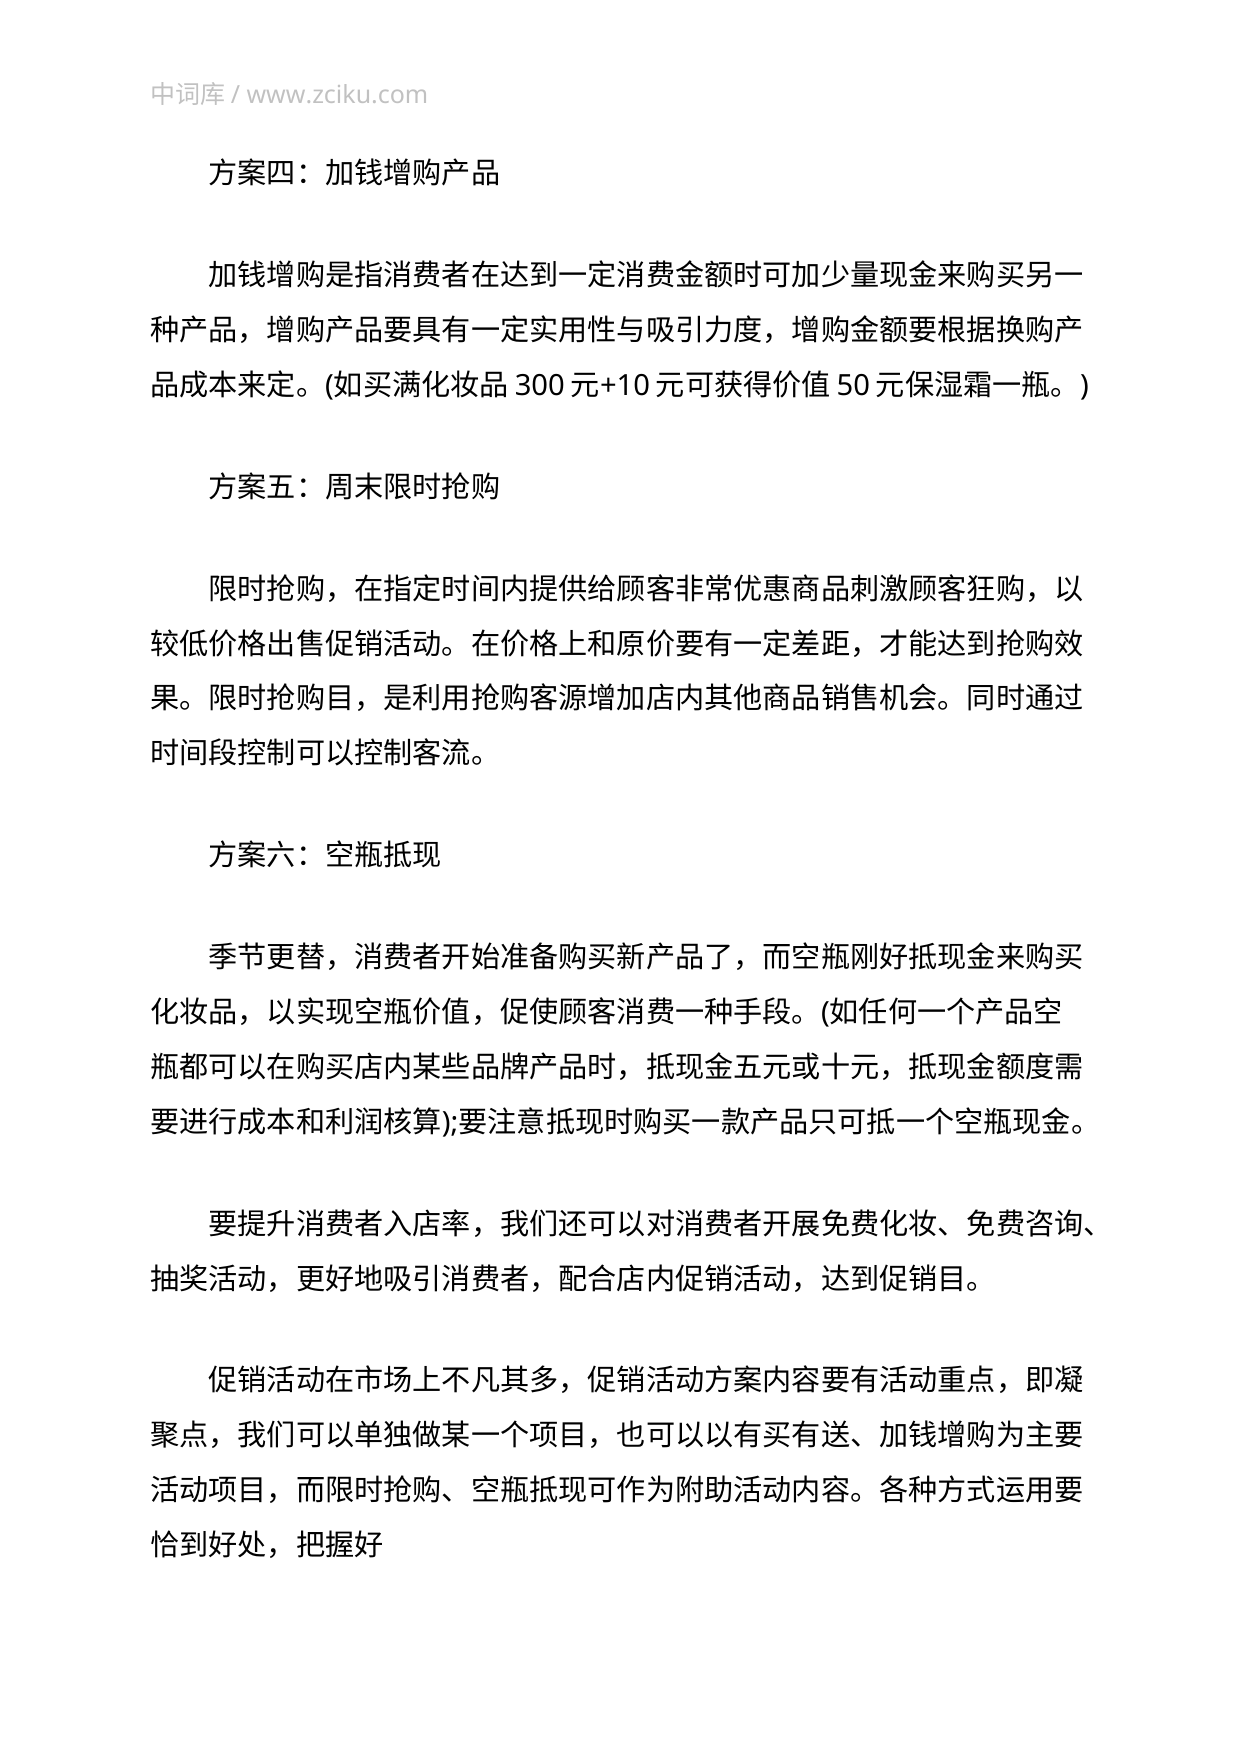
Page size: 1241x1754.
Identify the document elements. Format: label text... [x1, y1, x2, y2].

text 加钱增购是指消费者在达到一定消费金额时可加少量现金来购买另一种产品，增购产品要具有一定实用性与吸引力度，增购金额要根据换购产品成本来定。(如买满化妆品300元+10元可获得价值50元保湿霜一瓶。) [150, 252, 1090, 404]
text 要提升消费者入店率，我们还可以对消费者开展免费化妆、免费咨询、抽奖活动，更好地吸引消费者，配合店内促销活动，达到促销目。 [150, 1200, 1090, 1297]
text 方案四：加钱增购产品 [150, 150, 1090, 192]
text 限时抢购，在指定时间内提供给顾客非常优惠商品刺激顾客狂购，以较低价格出售促销活动。在价格上和原价要有一定差距，才能达到抢购效果。限时抢购目，是利用抢购客源增加店内其他商品销售机会。同时通过时间段控制可以控制客流。 [150, 565, 1090, 772]
text 方案六：空瓶抵现 [150, 832, 1090, 874]
text 促销活动在市场上不凡其多，促销活动方案内容要有活动重点，即凝聚点，我们可以单独做某一个项目，也可以以有买有送、加钱增购为主要活动项目，而限时抢购、空瓶抵现可作为附助活动内容。各种方式运用要恰到好处，把握好 [150, 1357, 1090, 1564]
text 方案五：周末限时抢购 [150, 463, 1090, 506]
text 季节更替，消费者开始准备购买新产品了，而空瓶刚好抵现金来购买化妆品，以实现空瓶价值，促使顾客消费一种手段。(如任何一个产品空瓶都可以在购买店内某些品牌产品时，抵现金五元或十元，抵现金额度需要进行成本和利润核算);要注意抵现时购买一款产品只可抵一个空瓶现金。 [150, 933, 1090, 1141]
